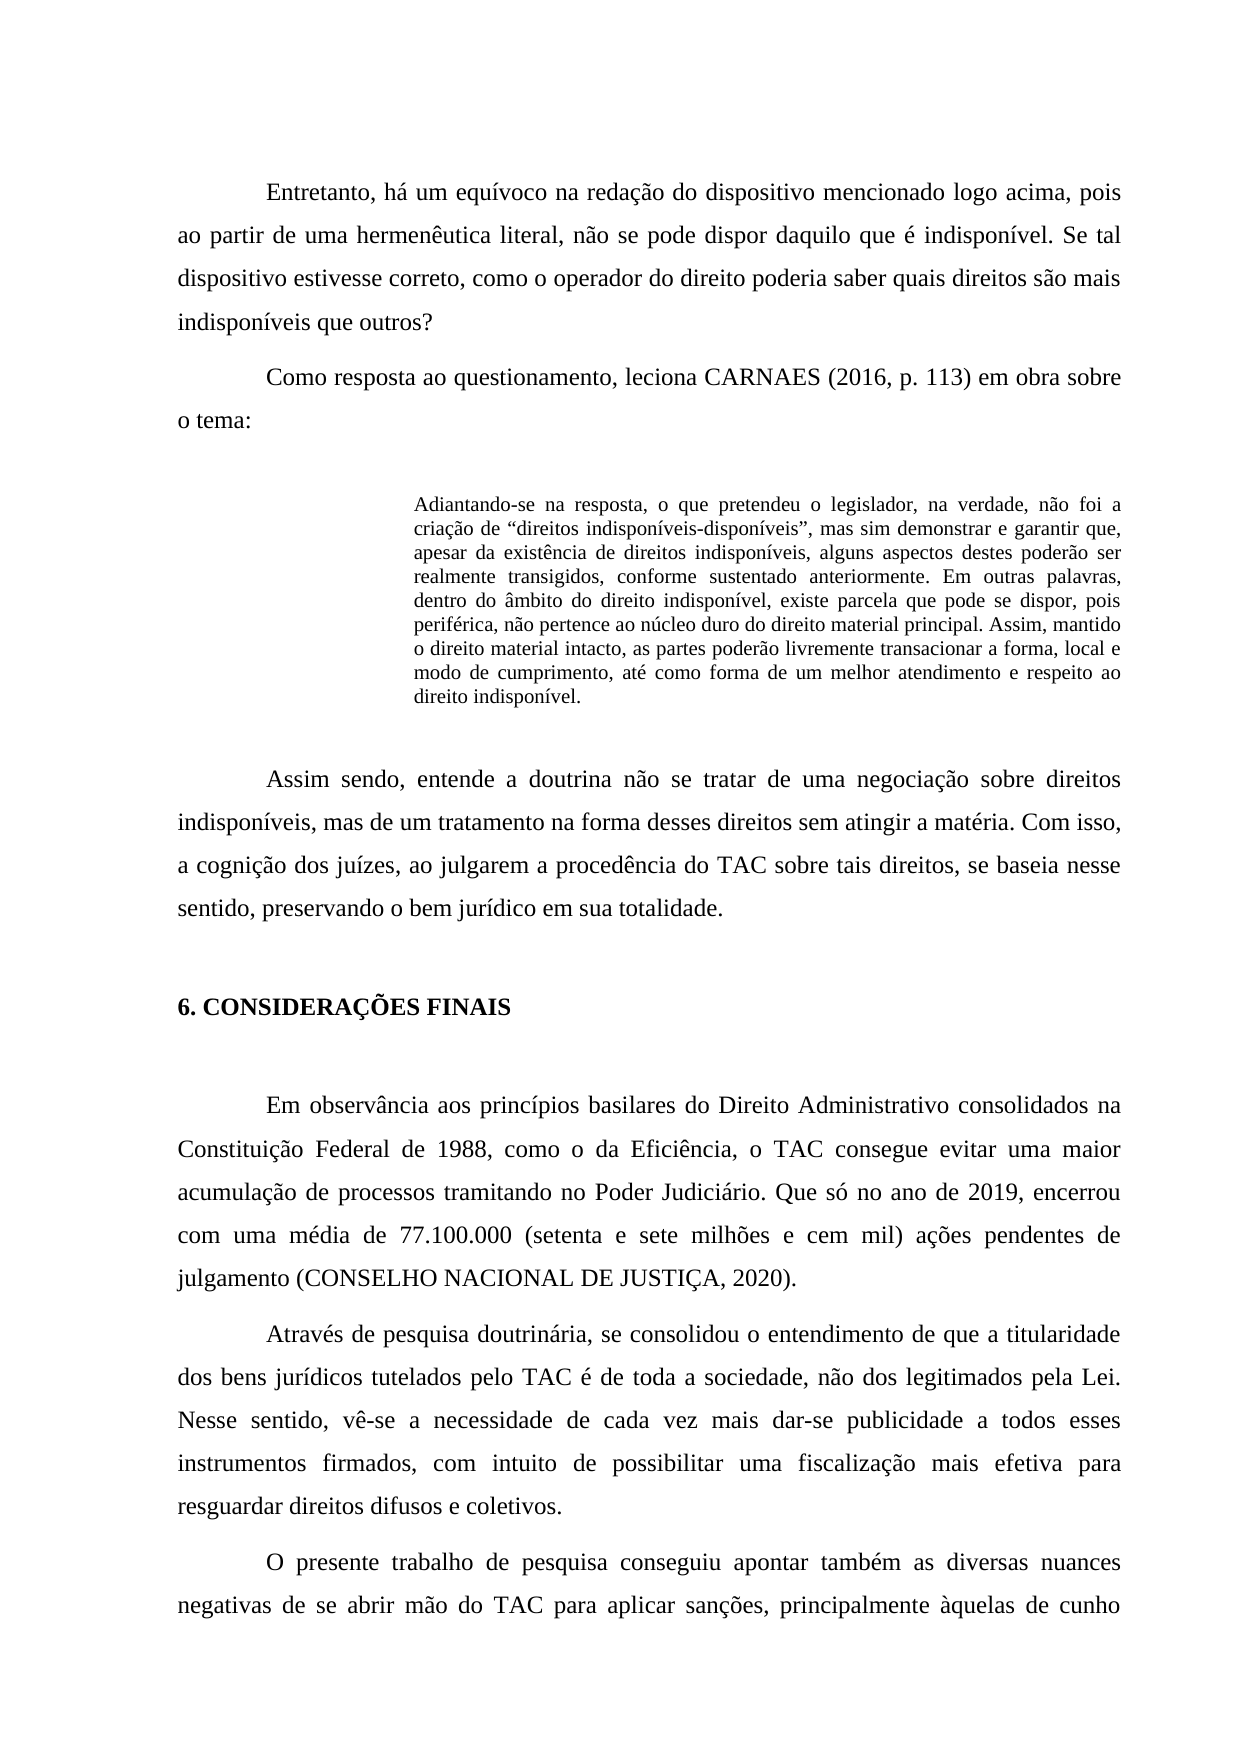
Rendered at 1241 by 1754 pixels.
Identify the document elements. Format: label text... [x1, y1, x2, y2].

text Assim sendo, entende a doutrina não se tratar de uma negociação sobre direitos indisponíveis, mas de um tratamento na forma desses direitos sem atingir a matéria. Com isso, a cognição dos juízes, ao julgarem a procedência do TAC sobre tais direitos, se baseia nesse sentido, preservando o bem jurídico em sua totalidade. [177, 764, 1122, 922]
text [177, 1547, 1122, 1619]
text Adiantando-se na resposta, o que pretendeu o legislador, na verdade, não foi a criação de “direitos indisponíveis-disponíveis”, mas sim demonstrar e garantir que, apesar da existência de direitos indisponíveis, alguns aspectos destes poderão ser realmente transigidos, conforme sustentado anteriormente. Em outras palavras, dentro do âmbito do direito indisponível, existe parcela que pode se dispor, pois periférica, não pertence ao núcleo duro do direito material principal. Assim, mantido o direito material intacto, as partes poderão livremente transacionar a forma, local e modo de cumprimento, até como forma de um melhor atendimento e respeito ao direito indisponível. [413, 492, 1122, 708]
text Em observância aos princípios basilares do Direito Administrativo consolidados na Constituição Federal de 1988, como o da Eficiência, o TAC consegue evitar uma maior acumulação de processos tramitando no Poder Judiciário. Que só no ano de 2019, encerrou com uma média de 77.100.000 (setenta e sete milhões e cem mil) ações pendentes de julgamento (CONSELHO NACIONAL DE JUSTIÇA, 2020). [177, 1091, 1122, 1292]
text Como resposta ao questionamento, leciona CARNAES (2016, p. 113) em obra sobre o tema: [177, 362, 1122, 434]
text Através de pesquisa doutrinária, se consolidou o entendimento de que a titularidade dos bens jurídicos tutelados pelo TAC é de toda a sociedade, não dos legitimados pela Lei. Nesse sentido, vê-se a necessidade de cada vez mais dar-se publicidade a todos esses instrumentos firmados, com intuito de possibilitar uma fiscalização mais efetiva para resguardar direitos difusos e coletivos. [177, 1319, 1122, 1520]
text 6. CONSIDERAÇÕES FINAIS [177, 992, 1122, 1021]
text Entretanto, há um equívoco na redação do dispositivo mencionado logo acima, pois ao partir de uma hermenêutica literal, não se pode dispor daquilo que é indisponível. Se tal dispositivo estivesse correto, como o operador do direito poderia saber quais direitos são mais indisponíveis que outros? [177, 177, 1122, 335]
